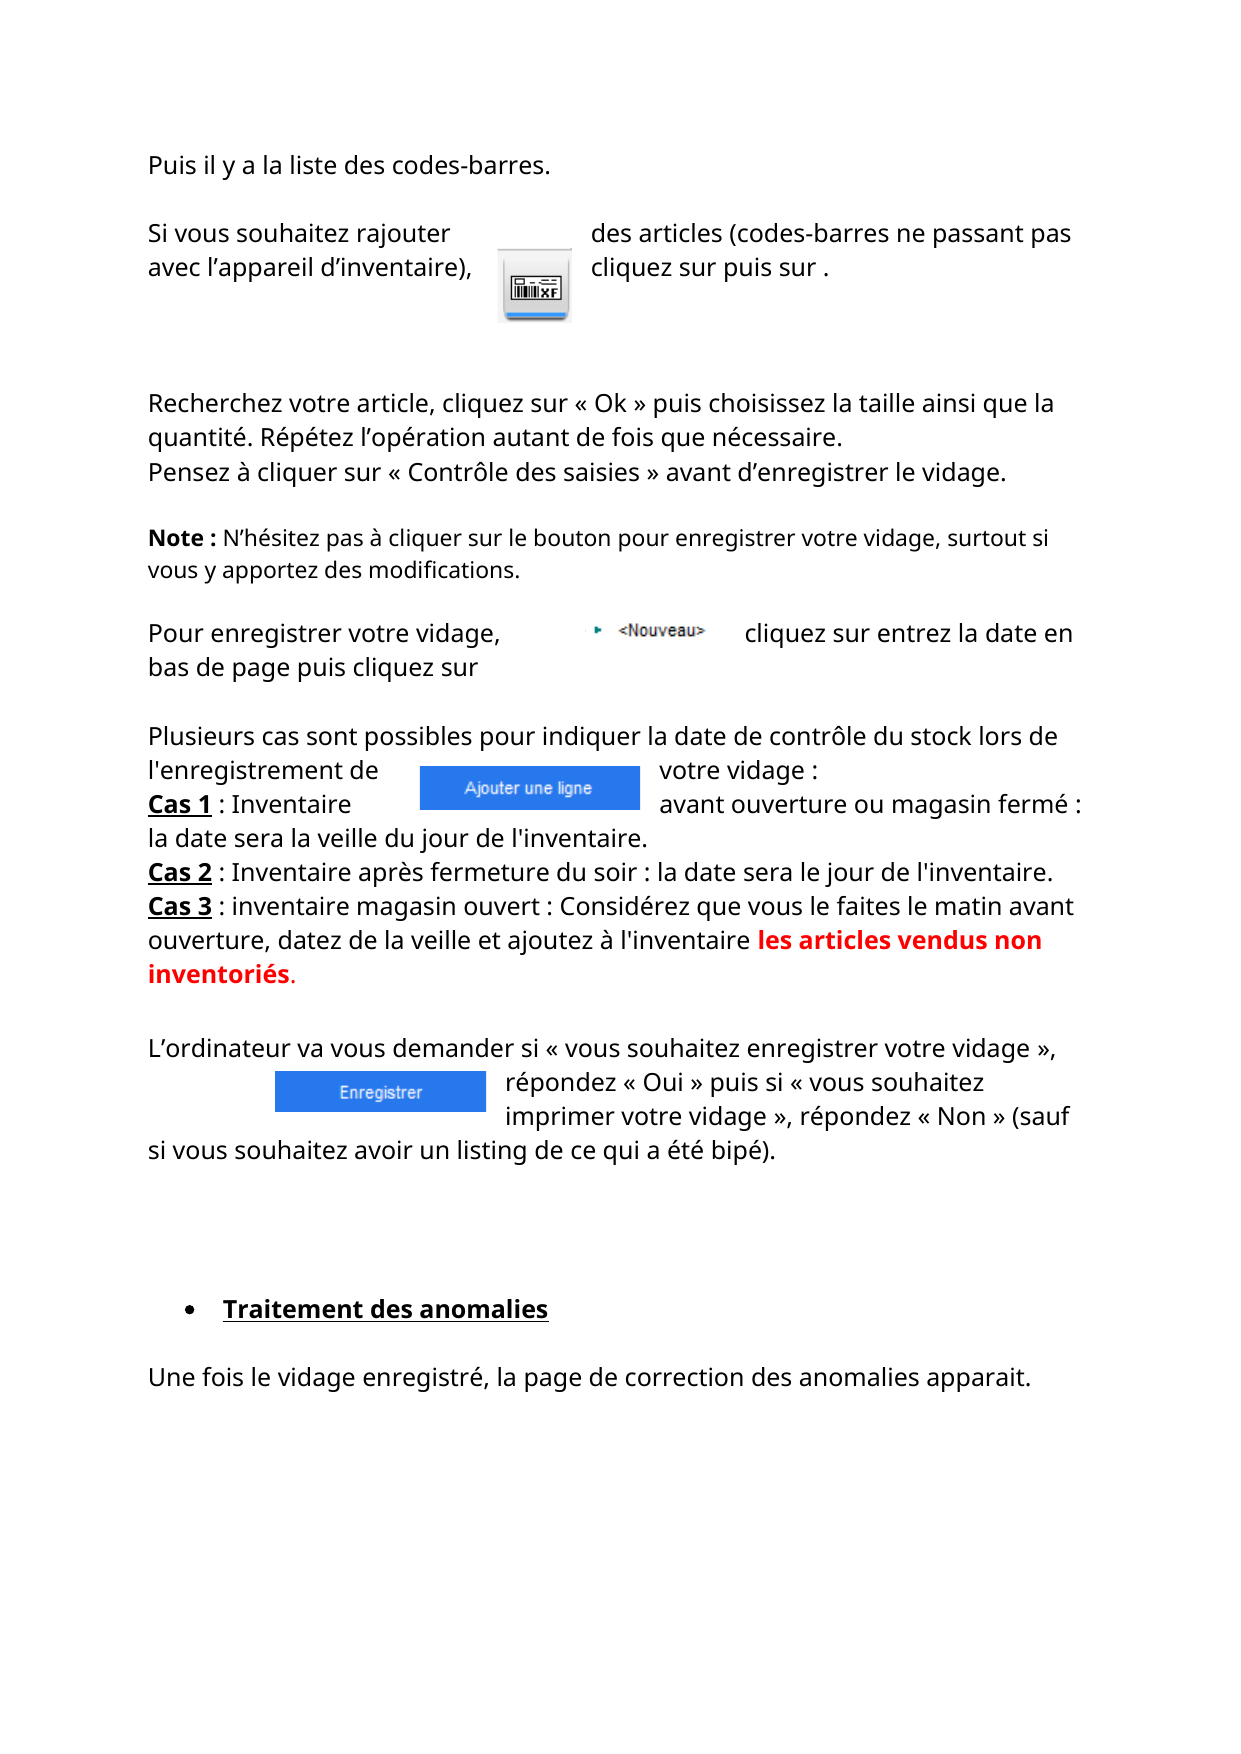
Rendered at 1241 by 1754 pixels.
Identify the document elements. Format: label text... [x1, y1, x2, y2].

text Recherchez votre article, cliquez sur « Ok » puis choisissez la taille ainsi que la quantité. Répétez l’opération autant de fois que nécessaire. [148, 386, 1093, 454]
picture [273, 1071, 486, 1112]
text Cas 3 : inventaire magasin ouvert : Considérez que vous le faites le matin avant ouverture, datez de la veille et ajoutez à l'inventaire les articles vendus non inventoriés. [148, 888, 1093, 991]
text Pour enregistrer votre vidage, cliquez sur entrez la date en bas de page puis cliquez sur [148, 616, 1093, 684]
text Plusieurs cas sont possibles pour indiquer la date de contrôle du stock lors de l'enregistrement de votre vidage : [148, 718, 1093, 786]
text Cas 2 : Inventaire après fermeture du soir : la date sera le jour de l'inventaire. [148, 854, 1093, 888]
text Pensez à cliquer sur « Contrôle des saisies » avant d’enregistrer le vidage. [148, 454, 1093, 488]
text Note : N’hésitez pas à cliquer sur le bouton pour enregistrer votre vidage, surtout si vous y apportez des modifications. [148, 522, 1093, 585]
text Puis il y a la liste des codes-barres. [148, 148, 1093, 182]
text L’ordinateur va vous demander si « vous souhaitez enregistrer votre vidage », répondez « Oui » puis si « vous souhaitez imprimer votre vidage », répondez « Non » (sauf si vous souhaitez avoir un listing de ce qui a été bipé). [148, 1030, 1093, 1167]
picture [419, 766, 641, 810]
text Si vous souhaitez rajouter des articles (codes-barres ne passant pas avec l’appareil d’inventaire), cliquez sur puis sur . [148, 216, 1093, 284]
text Une fois le vidage enregistré, la page de correction des anomalies apparait. [148, 1360, 1093, 1394]
picture [497, 248, 572, 323]
text Cas 1 : Inventaire avant ouverture ou magasin fermé : la date sera la veille du jour de l'inventaire. [148, 786, 1093, 854]
picture [585, 619, 726, 643]
list Traitement des anomalies [185, 1292, 1093, 1326]
